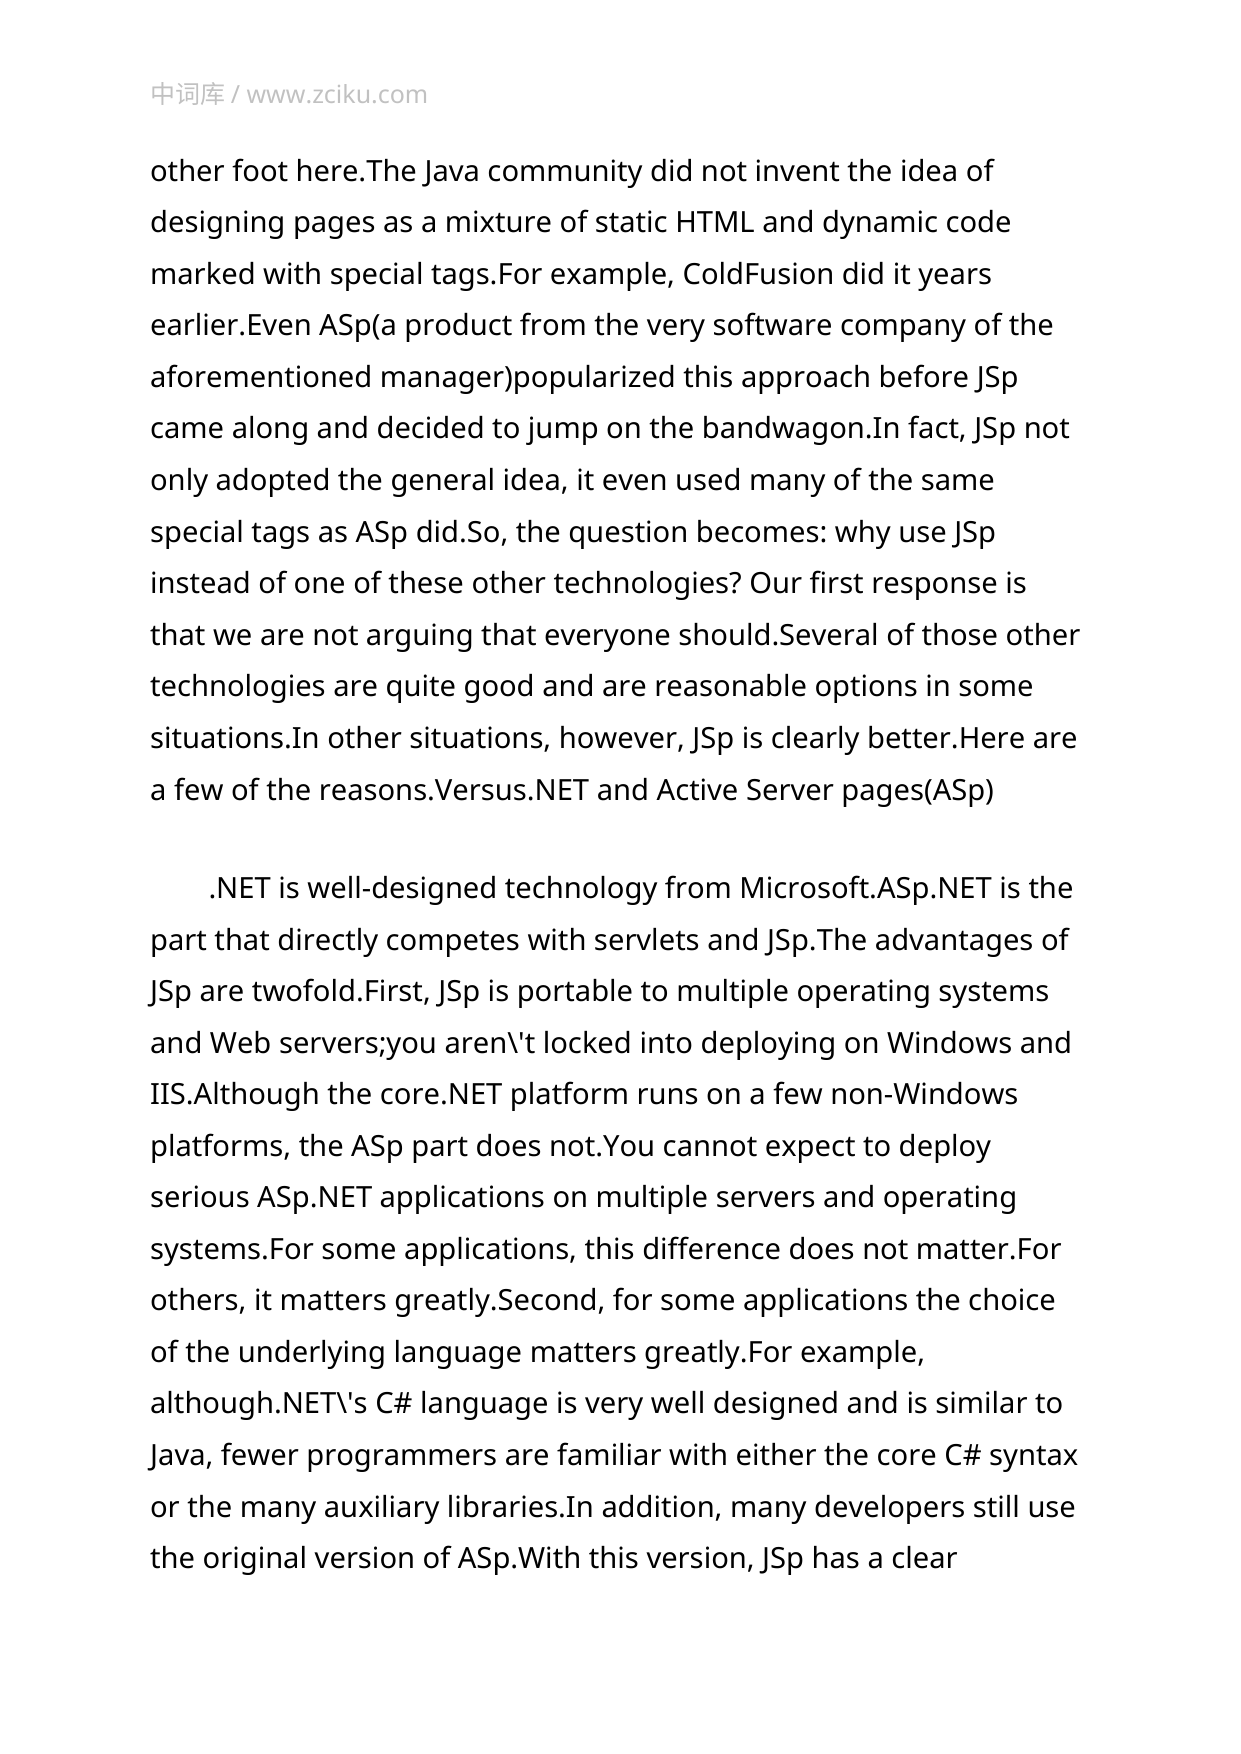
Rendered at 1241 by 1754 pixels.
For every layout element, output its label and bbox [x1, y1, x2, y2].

text [150, 150, 1090, 808]
text [150, 867, 1090, 1577]
